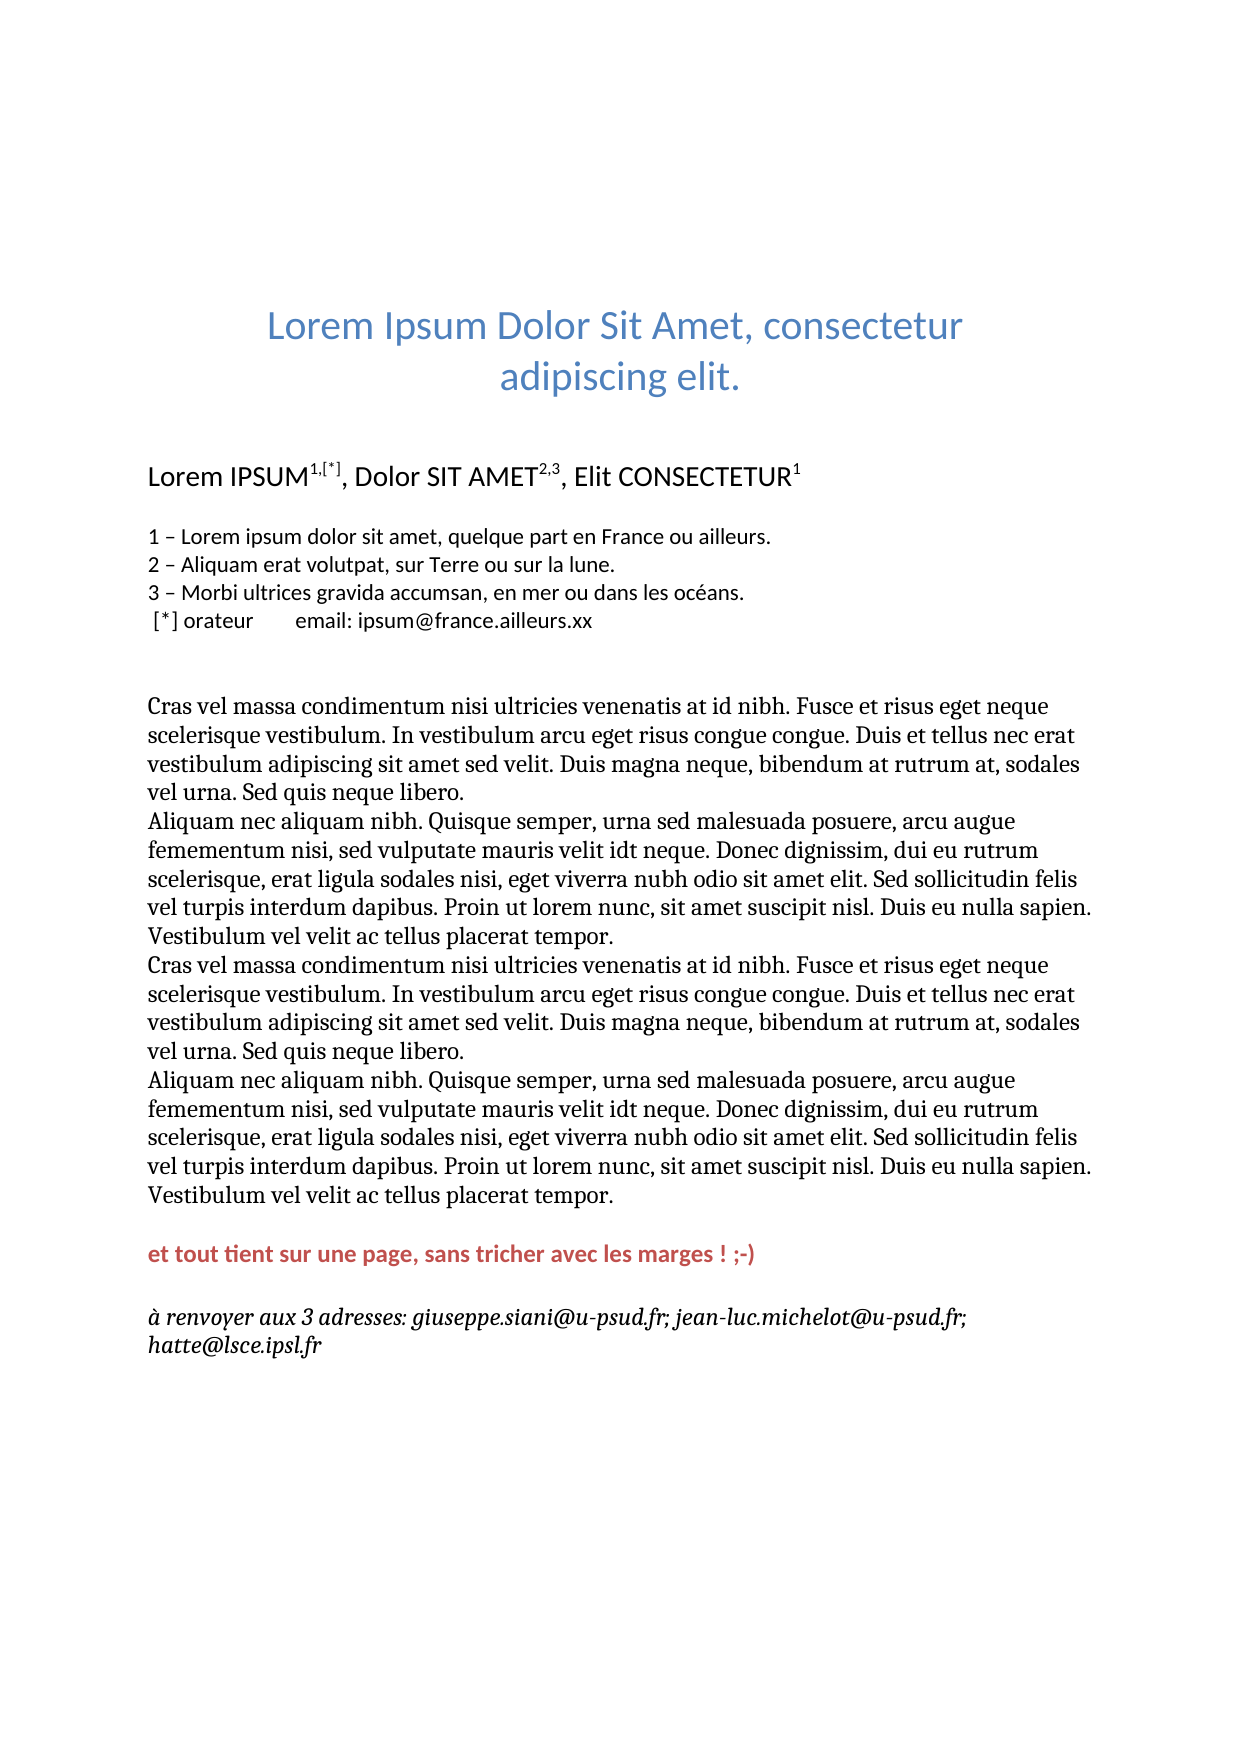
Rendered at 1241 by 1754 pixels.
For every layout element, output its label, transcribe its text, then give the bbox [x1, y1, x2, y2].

text Aliquam nec aliquam nibh. Quisque semper, urna sed malesuada posuere, arcu augue femementum nisi, sed vulputate mauris velit idt neque. Donec dignissim, dui eu rutrum scelerisque, erat ligula sodales nisi, eget viverra nubh odio sit amet elit. Sed sollicitudin felis vel turpis interdum dapibus. Proin ut lorem nunc, sit amet suscipit nisl. Duis eu nulla sapien. Vestibulum vel velit ac tellus placerat tempor. [148, 1066, 1093, 1209]
text 2 – Aliquam erat volutpat, sur Terre ou sur la lune. [148, 550, 1093, 578]
text Cras vel massa condimentum nisi ultricies venenatis at id nibh. Fusce et risus eget neque scelerisque vestibulum. In vestibulum arcu eget risus congue congue. Duis et tellus nec erat vestibulum adipiscing sit amet sed velit. Duis magna neque, bibendum at rutrum at, sodales vel urna. Sed quis neque libero. [148, 692, 1093, 807]
text [*] orateur email: ipsum@france.ailleurs.xx [148, 606, 1093, 634]
subtitle et tout tient sur une page, sans tricher avec les marges ! ;-) [148, 1239, 1093, 1269]
text 1 – Lorem ipsum dolor sit amet, quelque part en France ou ailleurs. [148, 522, 1093, 550]
text à renvoyer aux 3 adresses: giuseppe.siani@u-psud.fr; jean-luc.michelot@u-psud.fr; hatte@lsce.ipsl.fr [148, 1302, 1093, 1360]
text Aliquam nec aliquam nibh. Quisque semper, urna sed malesuada posuere, arcu augue femementum nisi, sed vulputate mauris velit idt neque. Donec dignissim, dui eu rutrum scelerisque, erat ligula sodales nisi, eget viverra nubh odio sit amet elit. Sed sollicitudin felis vel turpis interdum dapibus. Proin ut lorem nunc, sit amet suscipit nisl. Duis eu nulla sapien. Vestibulum vel velit ac tellus placerat tempor. [148, 807, 1093, 951]
text Cras vel massa condimentum nisi ultricies venenatis at id nibh. Fusce et risus eget neque scelerisque vestibulum. In vestibulum arcu eget risus congue congue. Duis et tellus nec erat vestibulum adipiscing sit amet sed velit. Duis magna neque, bibendum at rutrum at, sodales vel urna. Sed quis neque libero. [148, 951, 1093, 1066]
text 3 – Morbi ultrices gravida accumsan, en mer ou dans les océans. [148, 578, 1093, 606]
text Lorem IPSUM1,[*], Dolor SIT AMET2,3, Elit CONSECTETUR1 [148, 458, 1093, 494]
